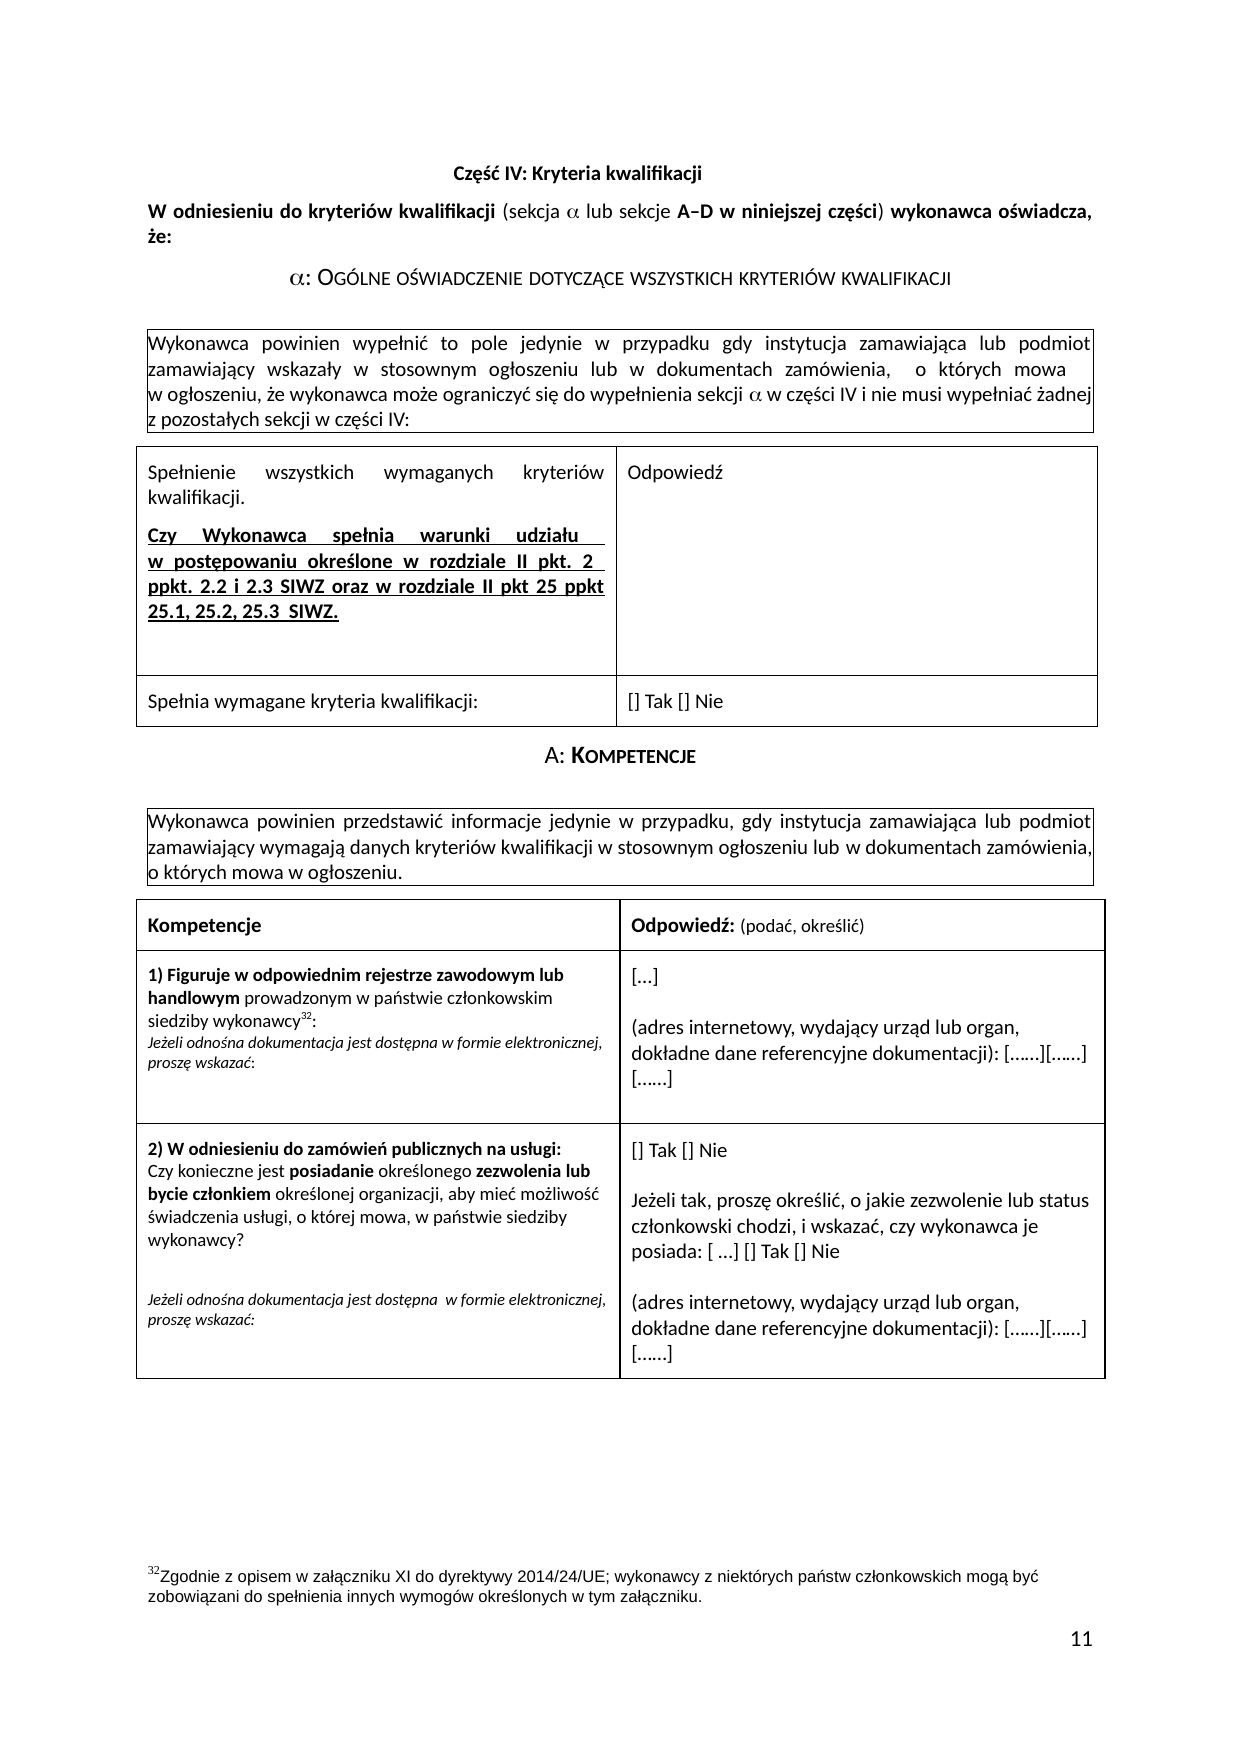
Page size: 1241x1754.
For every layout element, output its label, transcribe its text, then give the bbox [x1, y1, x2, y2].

table_header Odpowiedź: (podać, określić) [621, 900, 1104, 950]
text Wykonawca powinien wypełnić to pole jedynie w przypadku gdy instytucja zamawiająca lub podmiot zamawiający wskazały w stosownym ogłoszeniu lub w dokumentach zamówienia, o których mowa w ogłoszeniu, że wykonawca może ograniczyć się do wypełnienia sekcji  w części IV i nie musi wypełniać żadnej z pozostałych sekcji w części IV: [148, 330, 1093, 432]
text A: Kompetencje [148, 739, 1093, 770]
text Część IV: Kryteria kwalifikacji [148, 160, 1093, 186]
text : Ogólne oświadczenie dotyczące wszystkich kryteriów kwalifikacji [148, 261, 1093, 292]
table_header Kompetencje [137, 900, 619, 950]
table_cell 2) W odniesieniu do zamówień publicznych na usługi: Czy konieczne jest posiadanie określonego zezwolenia lub bycie członkiem określonej organizacji, aby mieć możliwość świadczenia usługi, o której mowa, w państwie siedziby wykonawcy? Jeżeli odnośna dokumentacja jest dostępna w formie elektronicznej, proszę wskazać: [137, 1124, 619, 1378]
table_cell [] Tak [] Nie Jeżeli tak, proszę określić, o jakie zezwolenie lub status członkowski chodzi, i wskazać, czy wykonawca je posiada: [ …] [] Tak [] Nie (adres internetowy, wydający urząd lub organ, dokładne dane referencyjne dokumentacji): [……][……][……] [621, 1124, 1104, 1378]
table_header Spełnienie wszystkich wymaganych kryteriów kwalifikacji. Czy Wykonawca spełnia warunki udziału w postępowaniu określone w rozdziale II pkt. 2 ppkt. 2.2 i 2.3 SIWZ oraz w rozdziale II pkt 25 ppkt 25.1, 25.2, 25.3 SIWZ. [137, 447, 616, 674]
table_header Odpowiedź [617, 447, 1097, 674]
text Wykonawca powinien przedstawić informacje jedynie w przypadku, gdy instytucja zamawiająca lub podmiot zamawiający wymagają danych kryteriów kwalifikacji w stosownym ogłoszeniu lub w dokumentach zamówienia, o których mowa w ogłoszeniu. [148, 809, 1093, 885]
table_cell [] Tak [] Nie [617, 676, 1097, 726]
table_cell 1) Figuruje w odpowiednim rejestrze zawodowym lub handlowym prowadzonym w państwie członkowskim siedziby wykonawcy: Jeżeli odnośna dokumentacja jest dostępna w formie elektronicznej, proszę wskazać: [137, 951, 619, 1123]
table_cell Spełnia wymagane kryteria kwalifikacji: [137, 676, 616, 726]
table_cell […] (adres internetowy, wydający urząd lub organ, dokładne dane referencyjne dokumentacji): [……][……][……] [621, 951, 1104, 1123]
text W odniesieniu do kryteriów kwalifikacji (sekcja  lub sekcje A–D w niniejszej części) wykonawca oświadcza, że: [148, 198, 1093, 249]
